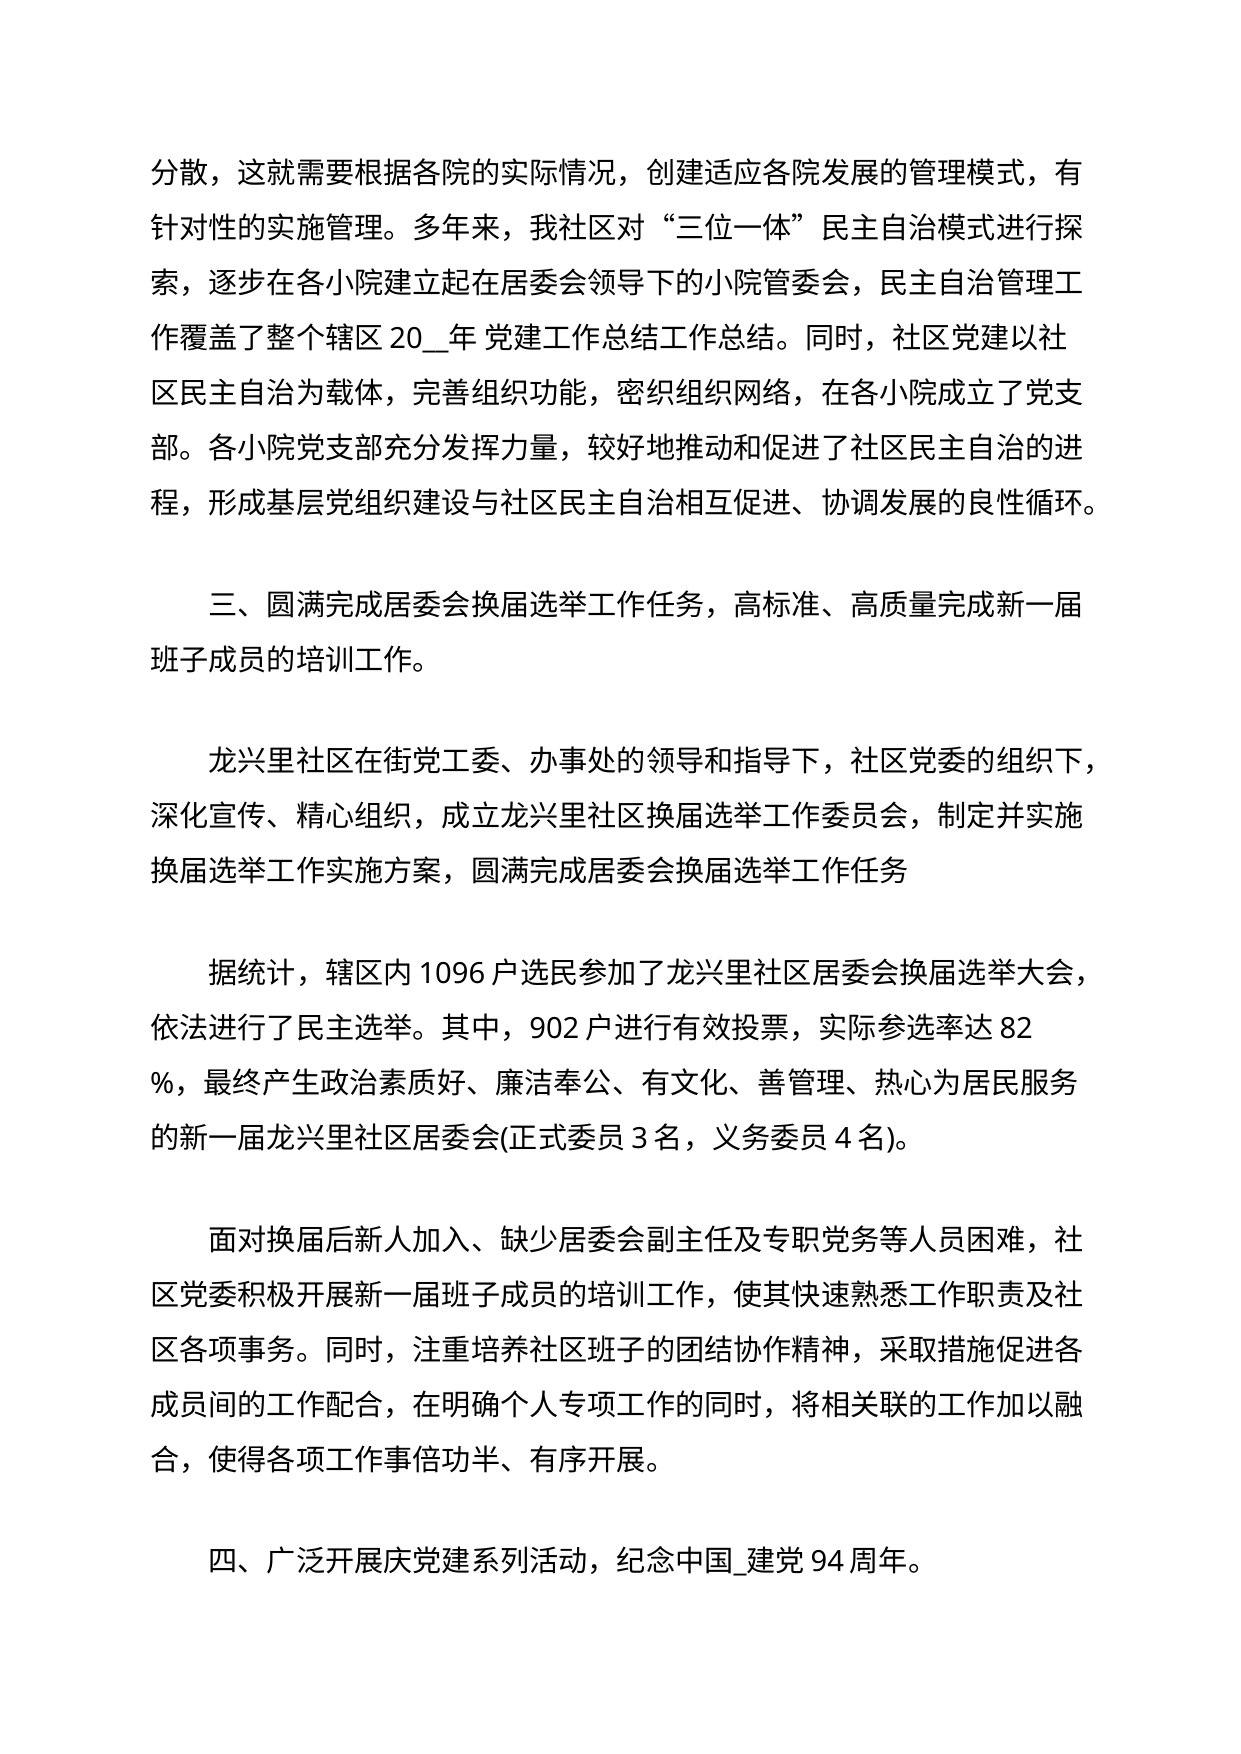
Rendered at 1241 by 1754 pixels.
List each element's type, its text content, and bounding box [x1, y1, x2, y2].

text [150, 150, 1090, 522]
text 面对换届后新人加入、缺少居委会副主任及专职党务等人员困难，社区党委积极开展新一届班子成员的培训工作，使其快速熟悉工作职责及社区各项事务。同时，注重培养社区班子的团结协作精神，采取措施促进各成员间的工作配合，在明确个人专项工作的同时，将相关联的工作加以融合，使得各项工作事倍功半、有序开展。 [150, 1216, 1090, 1478]
text 龙兴里社区在街党工委、办事处的领导和指导下，社区党委的组织下，深化宣传、精心组织，成立龙兴里社区换届选举工作委员会，制定并实施换届选举工作实施方案，圆满完成居委会换届选举工作任务 [150, 738, 1090, 890]
text 三、圆满完成居委会换届选举工作任务，高标准、高质量完成新一届班子成员的培训工作。 [150, 581, 1090, 678]
text 四、广泛开展庆党建系列活动，纪念中国_建党94周年。 [150, 1538, 1090, 1580]
text 据统计，辖区内1096户选民参加了龙兴里社区居委会换届选举大会，依法进行了民主选举。其中，902户进行有效投票，实际参选率达82 %，最终产生政治素质好、廉洁奉公、有文化、善管理、热心为居民服务的新一届龙兴里社区居委会(正式委员3名，义务委员4名)。 [150, 949, 1090, 1157]
